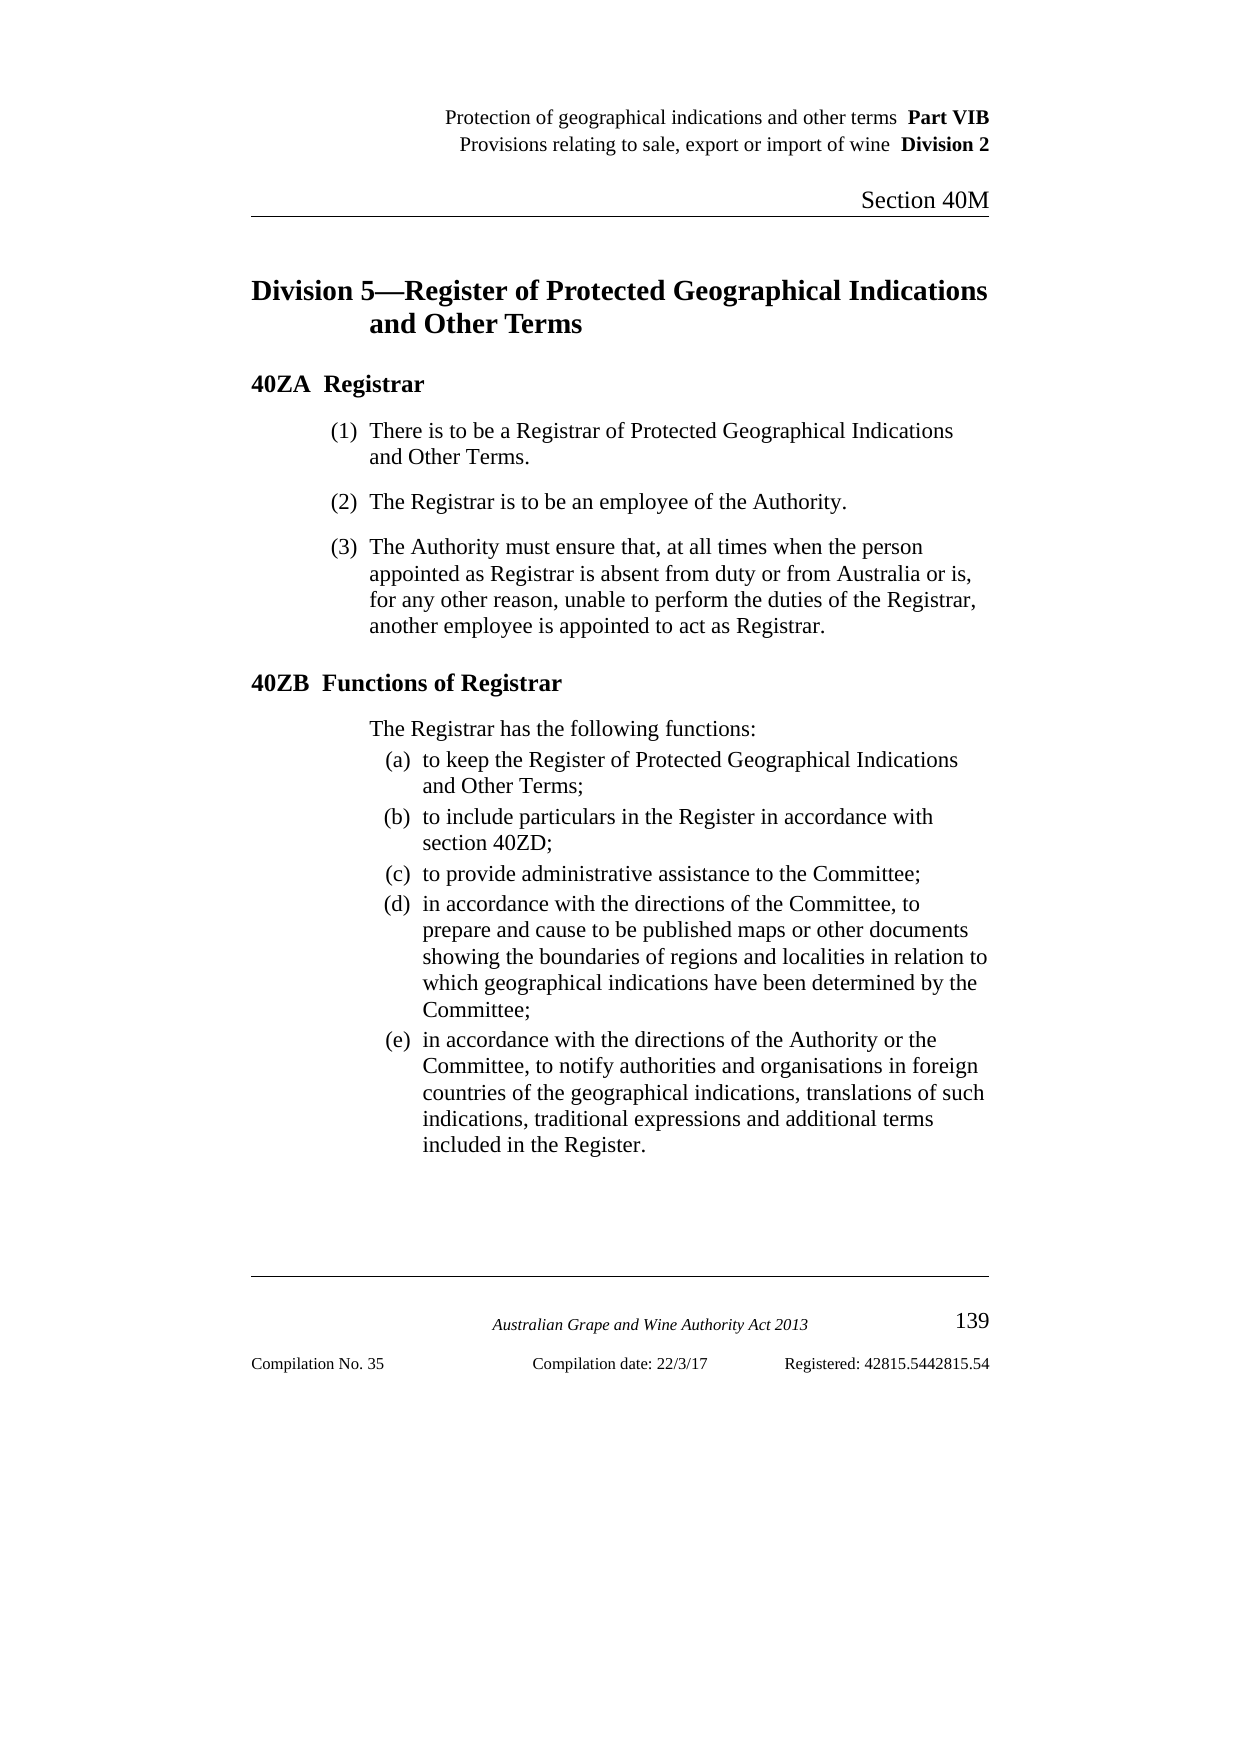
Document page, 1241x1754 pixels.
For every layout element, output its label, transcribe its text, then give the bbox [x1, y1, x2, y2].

text (c) to provide administrative assistance to the Committee; [251, 860, 989, 886]
text (a) to keep the Register of Protected Geographical Indications and Other Terms; [251, 746, 989, 799]
text (1) There is to be a Registrar of Protected Geographical Indications and Other Terms. [251, 417, 989, 469]
text (2) The Registrar is to be an employee of the Authority. [251, 488, 989, 514]
text Division 5—Register of Protected Geographical Indications and Other Terms [251, 273, 989, 340]
text The Registrar has the following functions: [251, 715, 989, 742]
text (3) The Authority must ensure that, at all times when the person appointed as Registrar is absent from duty or from Australia or is, for any other reason, unable to perform the duties of the Registrar, another employee is appointed to act as Registrar. [251, 533, 989, 639]
text 40ZB Functions of Registrar [251, 668, 989, 697]
text (e) in accordance with the directions of the Authority or the Committee, to notify authorities and organisations in foreign countries of the geographical indications, translations of such indications, traditional expressions and additional terms included in the Register. [251, 1026, 989, 1158]
text (b) to include particulars in the Register in accordance with section 40ZD; [251, 803, 989, 856]
text 40ZA Registrar [251, 369, 989, 398]
text (d) in accordance with the directions of the Committee, to prepare and cause to be published maps or other documents showing the boundaries of regions and localities in relation to which geographical indications have been determined by the Committee; [251, 890, 989, 1022]
